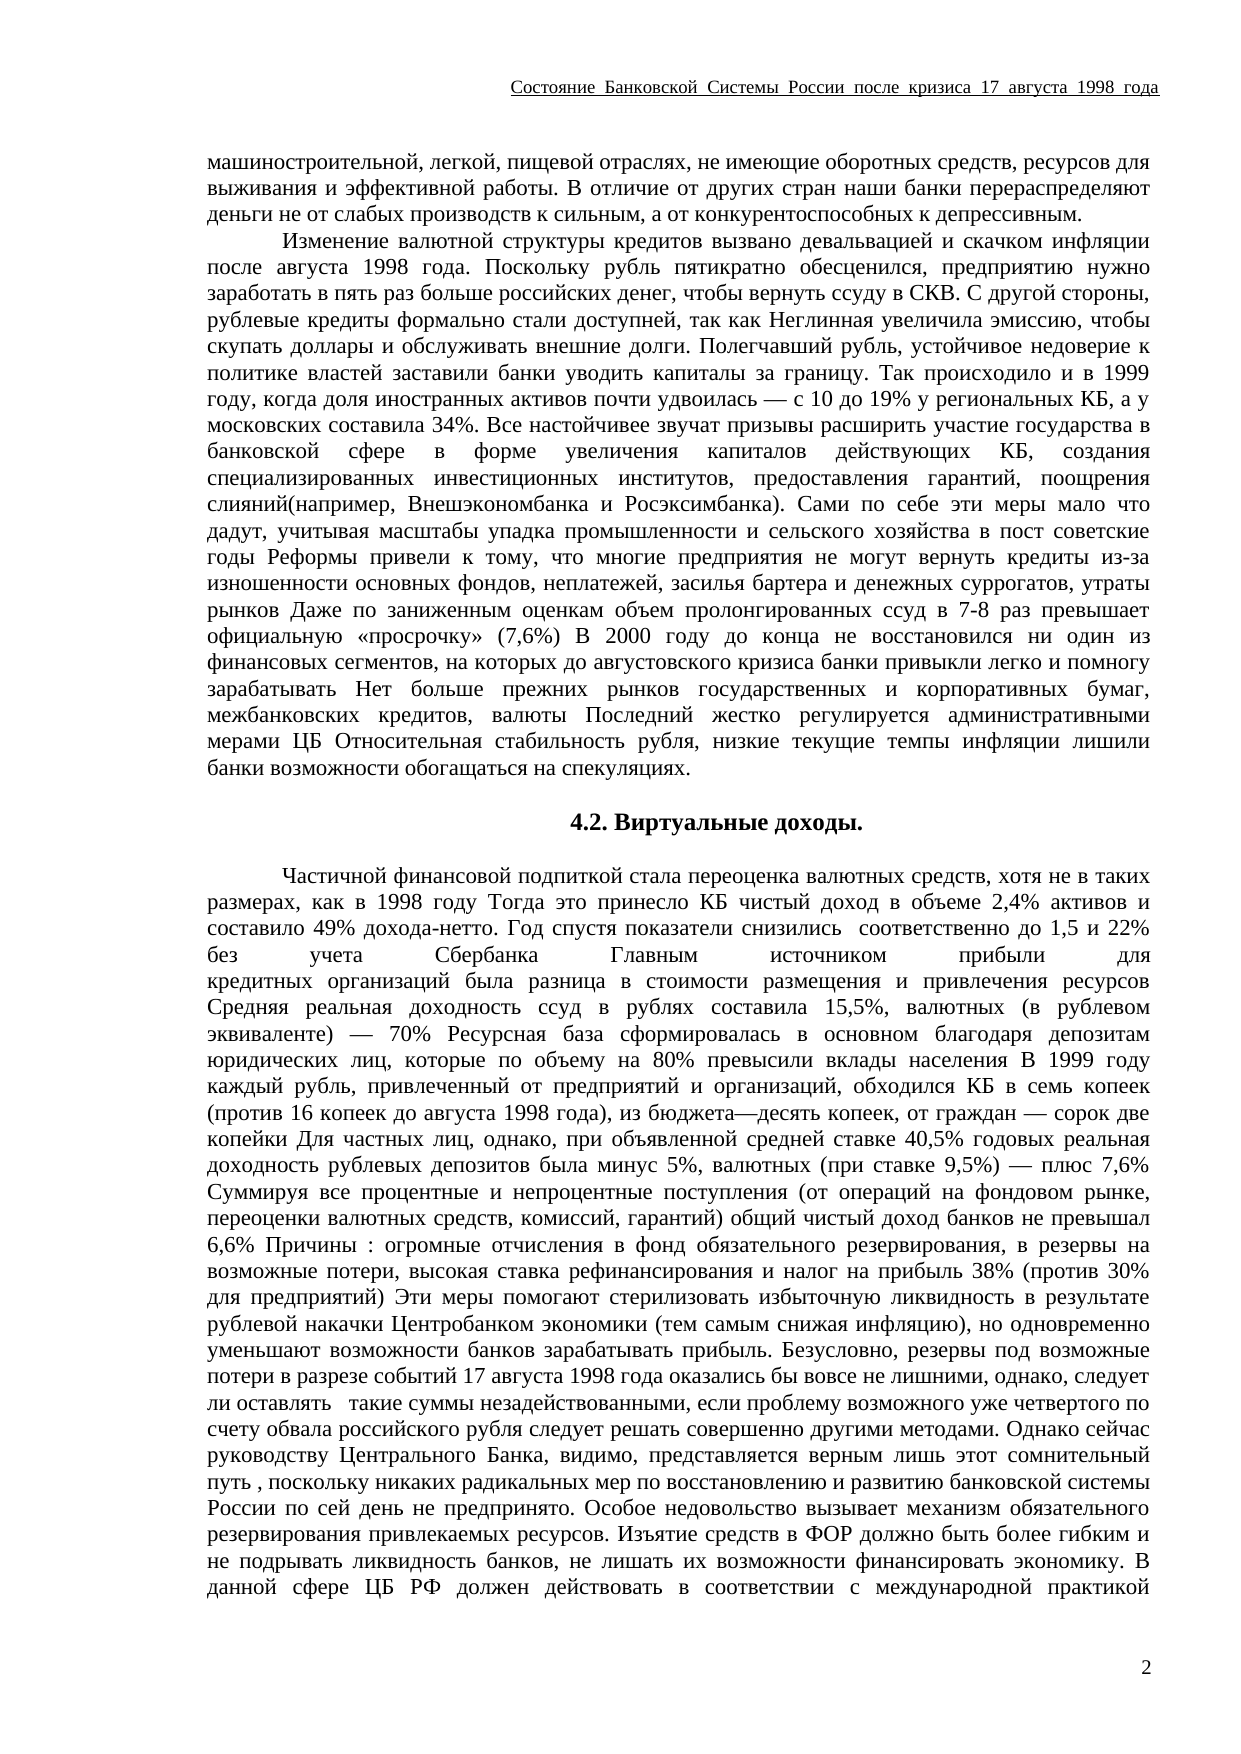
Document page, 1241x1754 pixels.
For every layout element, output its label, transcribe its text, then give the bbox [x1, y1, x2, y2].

text Изменение валютной структуры кредитов вызвано девальвацией и скачком инфляции после августа 1998 года. Поскольку рубль пятикратно обесценился, предприятию нужно заработать в пять раз больше российских денег, чтобы вернуть ссуду в СКВ. С другой стороны, рублевые кредиты формально стали доступней, так как Неглинная увеличила эмиссию, чтобы скупать доллары и обслуживать внешние долги. Полегчавший рубль, устойчивое недоверие к политике властей заставили банки уводить капиталы за границу. Так происходило и в 1999 году, когда доля иностранных активов почти удвоилась — с 10 до 19% у региональных КБ, а у московских составила 34%. Все настойчивее звучат призывы расширить участие государства в банковской сфере в форме увеличения капиталов действующих КБ, создания специализированных инвестиционных институтов, предоставления гарантий, поощрения слияний(например, Внешэкономбанка и Росэксимбанка). Сами по себе эти меры мало что дадут, учитывая масштабы упадка промышленности и сельского хозяйства в пост советские годы Реформы привели к тому, что многие предприятия не могут вернуть кредиты из-за изношенности основных фондов, неплатежей, засилья бартера и денежных суррогатов, утраты рынков Даже по заниженным оценкам объем пролонгированных ссуд в 7-8 раз превышает официальную «просрочку» (7,6%) В 2000 году до конца не восстановился ни один из финансовых сегментов, на которых до августовского кризиса банки привыкли легко и помногу зарабатывать Нет больше прежних рынков государственных и корпоративных бумаг, межбанковских кредитов, валюты Последний жестко регулируется административными мерами ЦБ Относительная стабильность рубля, низкие текущие темпы инфляции лишили банки возможности обогащаться на спекуляциях. [207, 227, 1152, 780]
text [207, 148, 1152, 227]
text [207, 862, 1152, 1599]
text 4.2. Виртуальные доходы. [207, 807, 1152, 835]
